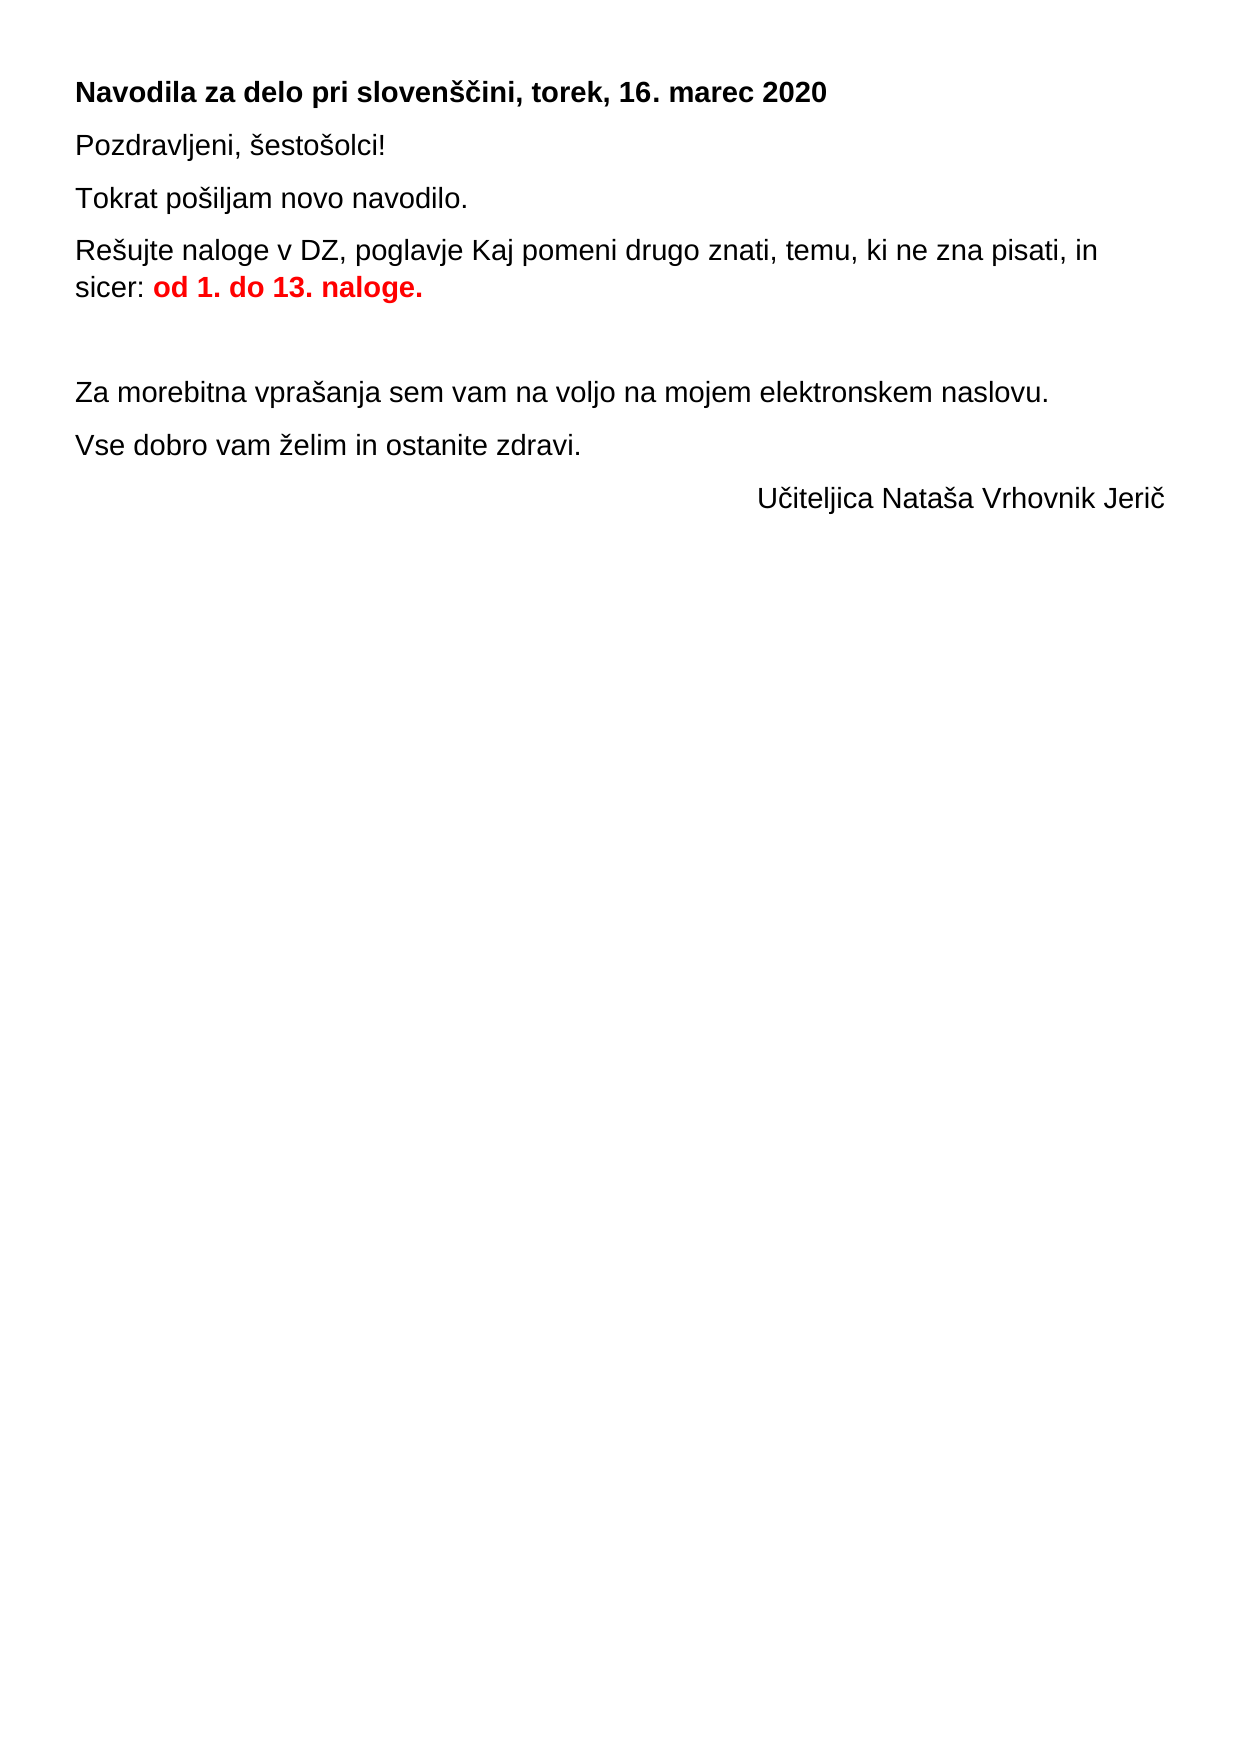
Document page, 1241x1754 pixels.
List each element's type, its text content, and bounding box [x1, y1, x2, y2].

text Učiteljica Nataša Vrhovnik Jerič [75, 481, 1165, 514]
text Tokrat pošiljam novo navodilo. [75, 181, 1165, 214]
text Pozdravljeni, šestošolci! [75, 128, 1165, 161]
text Za morebitna vprašanja sem vam na voljo na mojem elektronskem naslovu. [75, 375, 1165, 409]
text Navodila za delo pri slovenščini, torek, 16. marec 2020 [75, 75, 1165, 108]
text Rešujte naloge v DZ, poglavje Kaj pomeni drugo znati, temu, ki ne zna pisati, in sicer: od 1. do 13. naloge. [75, 233, 1165, 303]
text Vse dobro vam želim in ostanite zdravi. [75, 428, 1165, 462]
